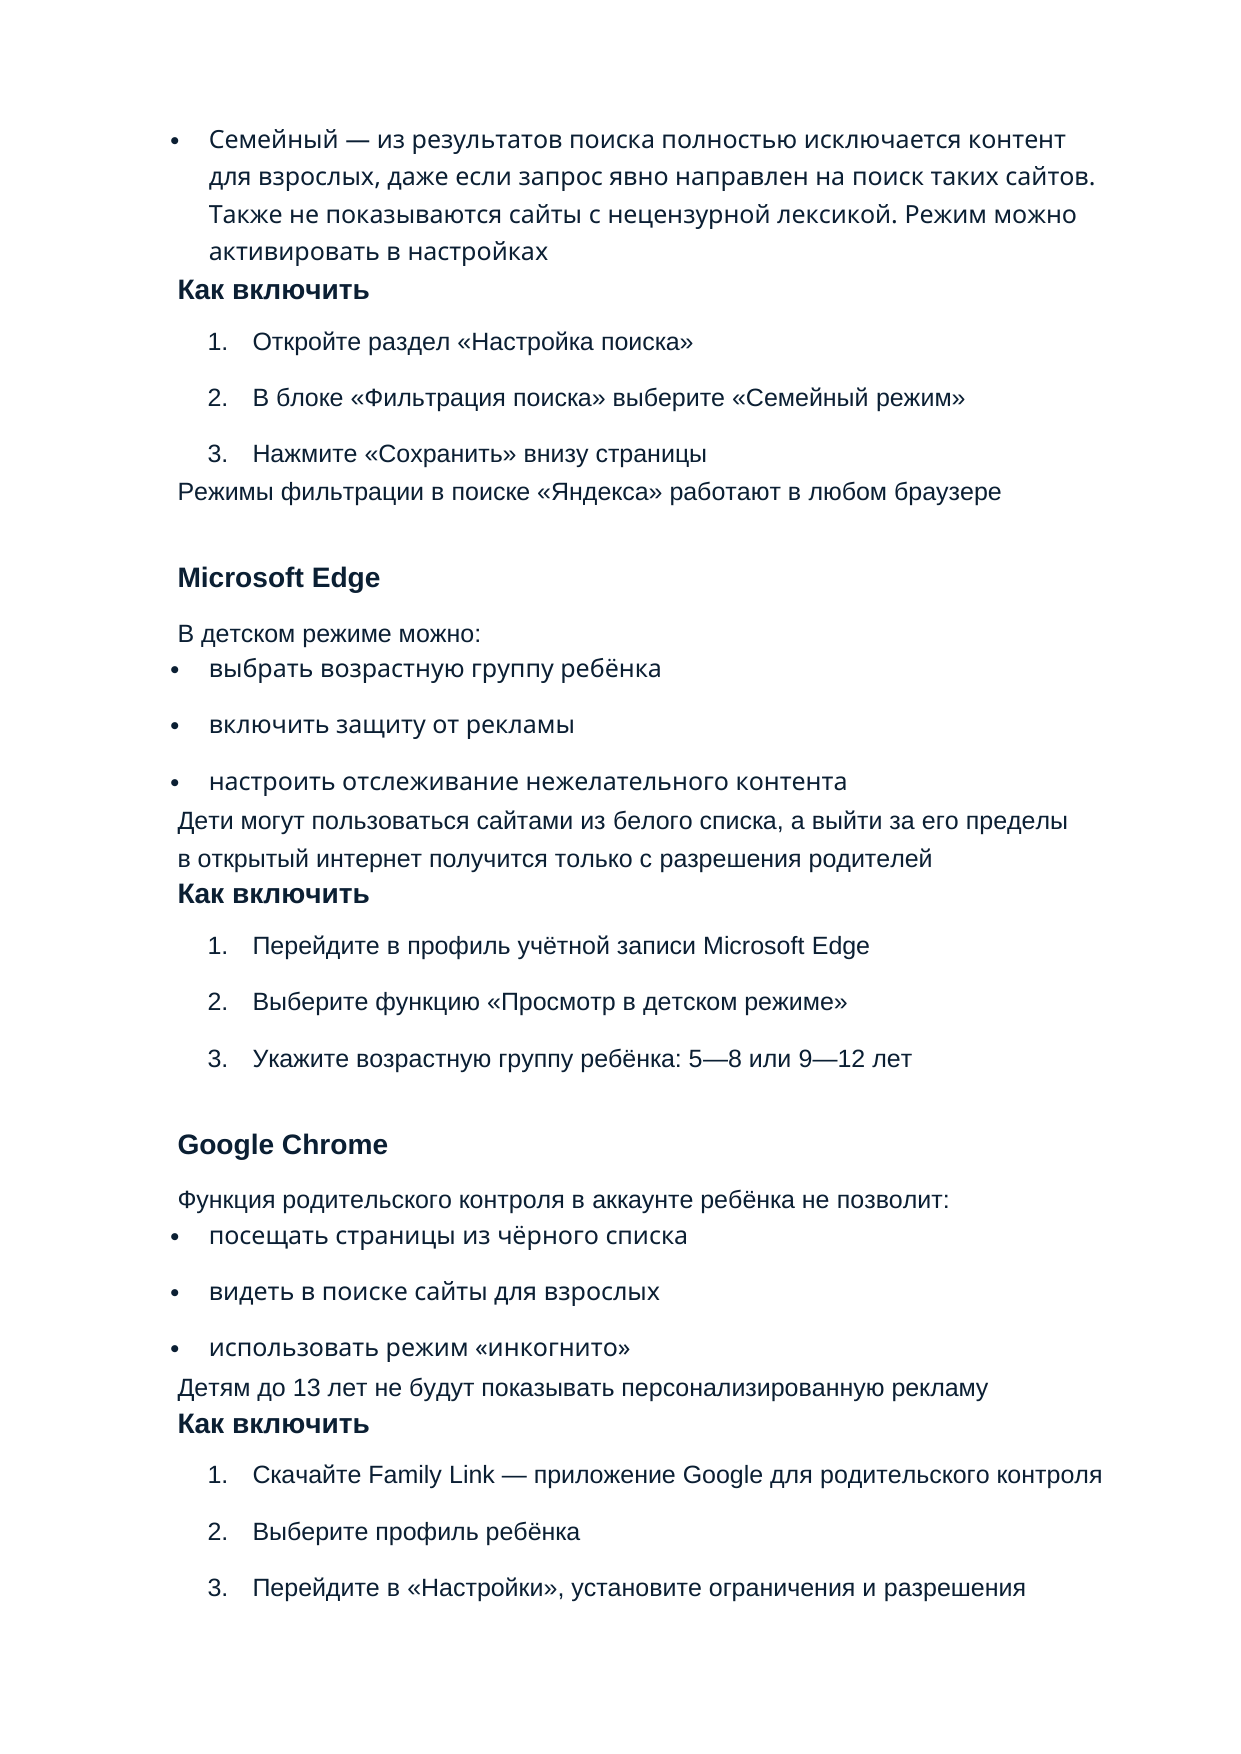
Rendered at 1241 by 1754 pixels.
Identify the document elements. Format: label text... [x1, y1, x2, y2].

text Google Chrome [177, 1122, 1152, 1160]
list Перейдите в «Настройки», установите ограничения и разрешения [207, 1564, 1152, 1602]
text Дети могут пользоваться сайтами из белого списка, а выйти за его пределы в открытый интернет получится только с разрешения родителей [177, 797, 1152, 872]
list Семейный — из результатов поиска полностью исключается контент для взрослых, даже если запрос явно направлен на поиск таких сайтов. Также не показываются сайты с нецензурной лексикой. Режим можно активировать в настройках [171, 118, 1152, 268]
text Как включить [177, 268, 1152, 306]
list использовать режим «инкогнито» [171, 1327, 1152, 1364]
list включить защиту от рекламы [171, 704, 1152, 741]
text Microsoft Edge [177, 556, 1152, 593]
text Как включить [177, 872, 1152, 910]
list В блоке «Фильтрация поиска» выберите «Семейный режим» [207, 374, 1152, 412]
list Откройте раздел «Настройка поиска» [207, 318, 1152, 356]
list Укажите возрастную группу ребёнка: 5‍—‍8 или 9‍—‍12 лет [207, 1035, 1152, 1072]
list настроить отслеживание нежелательного контента [171, 760, 1152, 797]
text Как включить [177, 1402, 1152, 1439]
text В детском режиме можно: [177, 610, 1152, 647]
list посещать страницы из чёрного списка [171, 1214, 1152, 1252]
list Выберите функцию «Просмотр в детском режиме» [207, 979, 1152, 1016]
list выбрать возрастную группу ребёнка [171, 647, 1152, 685]
list Нажмите «Сохранить» внизу страницы [207, 431, 1152, 468]
list Выберите профиль ребёнка [207, 1508, 1152, 1545]
text Детям до 13 лет не будут показывать персонализированную рекламу [177, 1364, 1152, 1402]
list Скачайте Family Link — приложение Google для родительского контроля [207, 1452, 1152, 1489]
text Функция родительского контроля в аккаунте ребёнка не позволит: [177, 1177, 1152, 1214]
list Перейдите в профиль учётной записи Microsoft Edge [207, 922, 1152, 960]
text Режимы фильтрации в поиске «Яндекса» работают в любом браузере [177, 468, 1152, 506]
list видеть в поиске сайты для взрослых [171, 1270, 1152, 1308]
